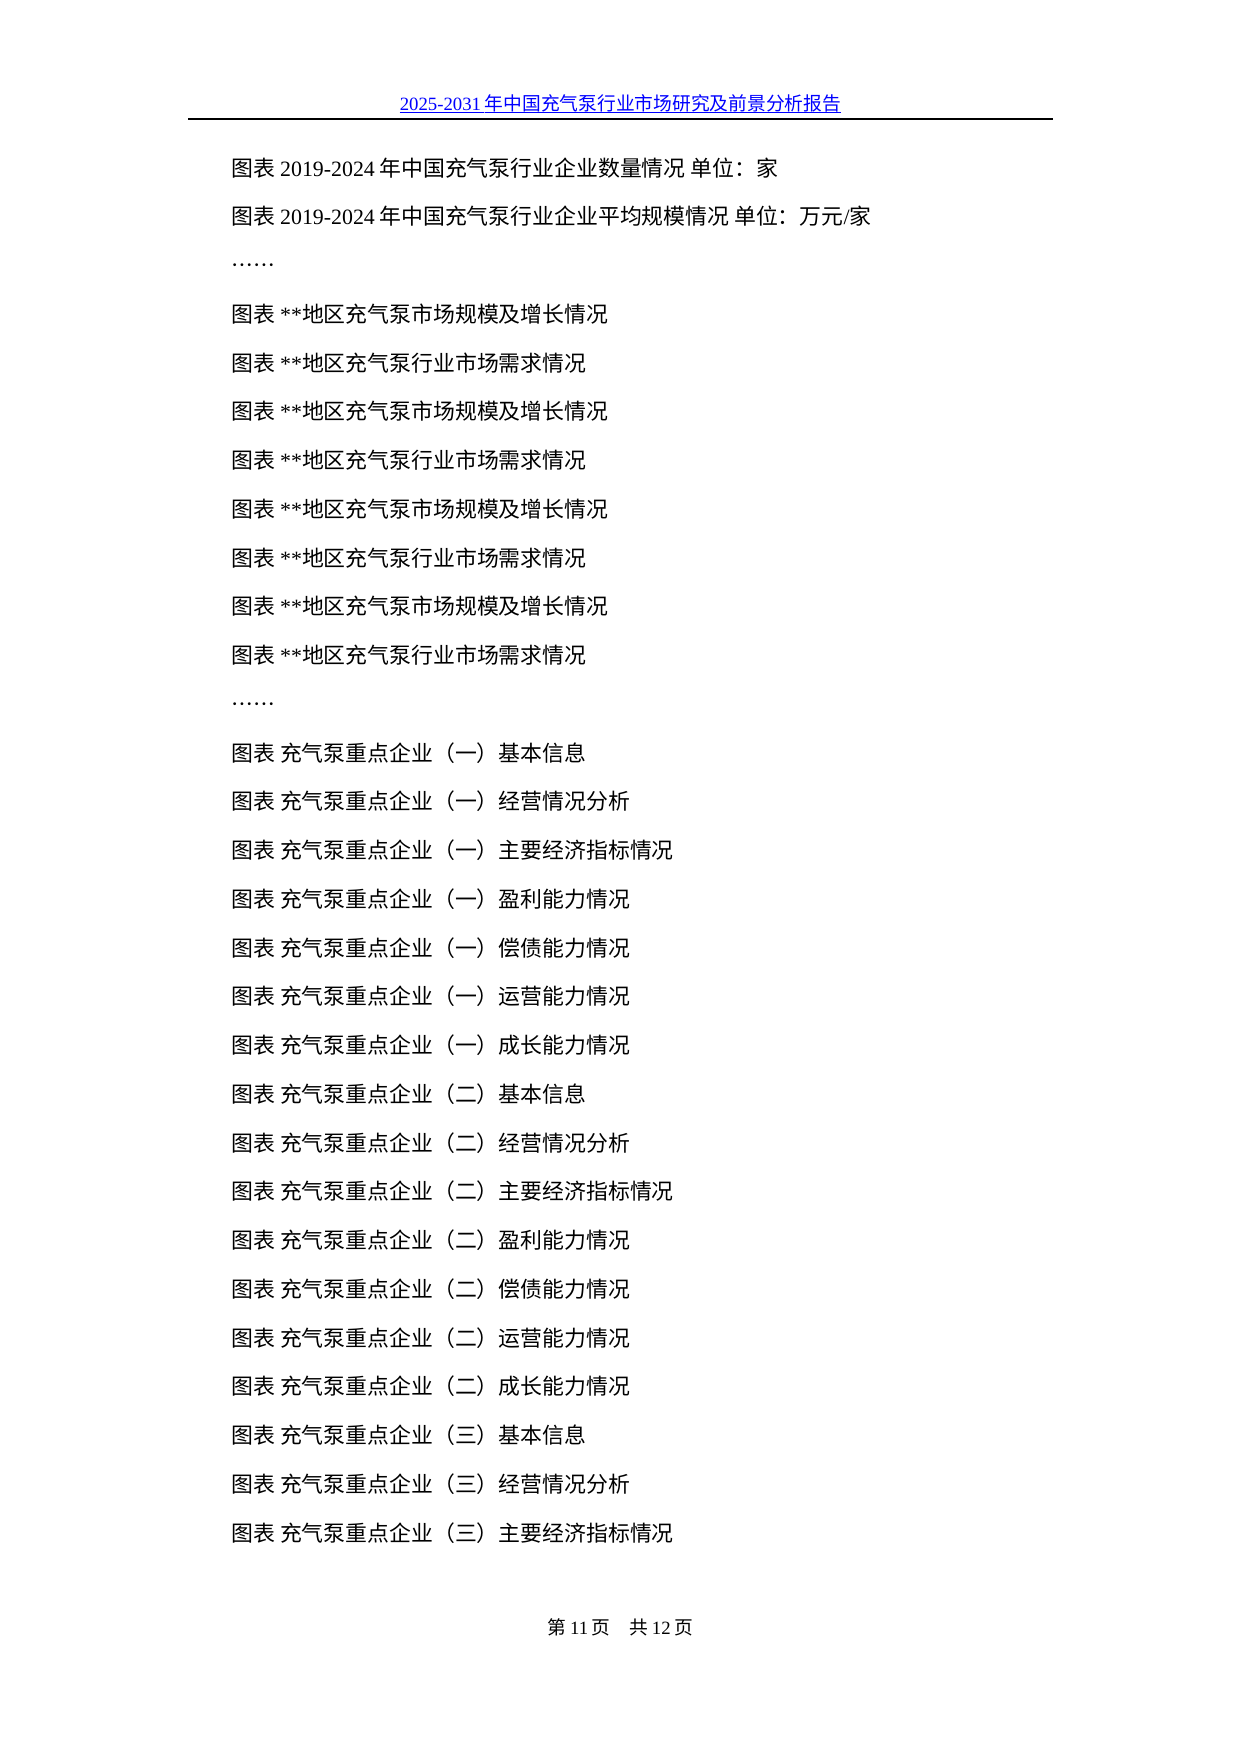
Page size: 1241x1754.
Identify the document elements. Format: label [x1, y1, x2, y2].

text [187, 150, 1053, 1548]
